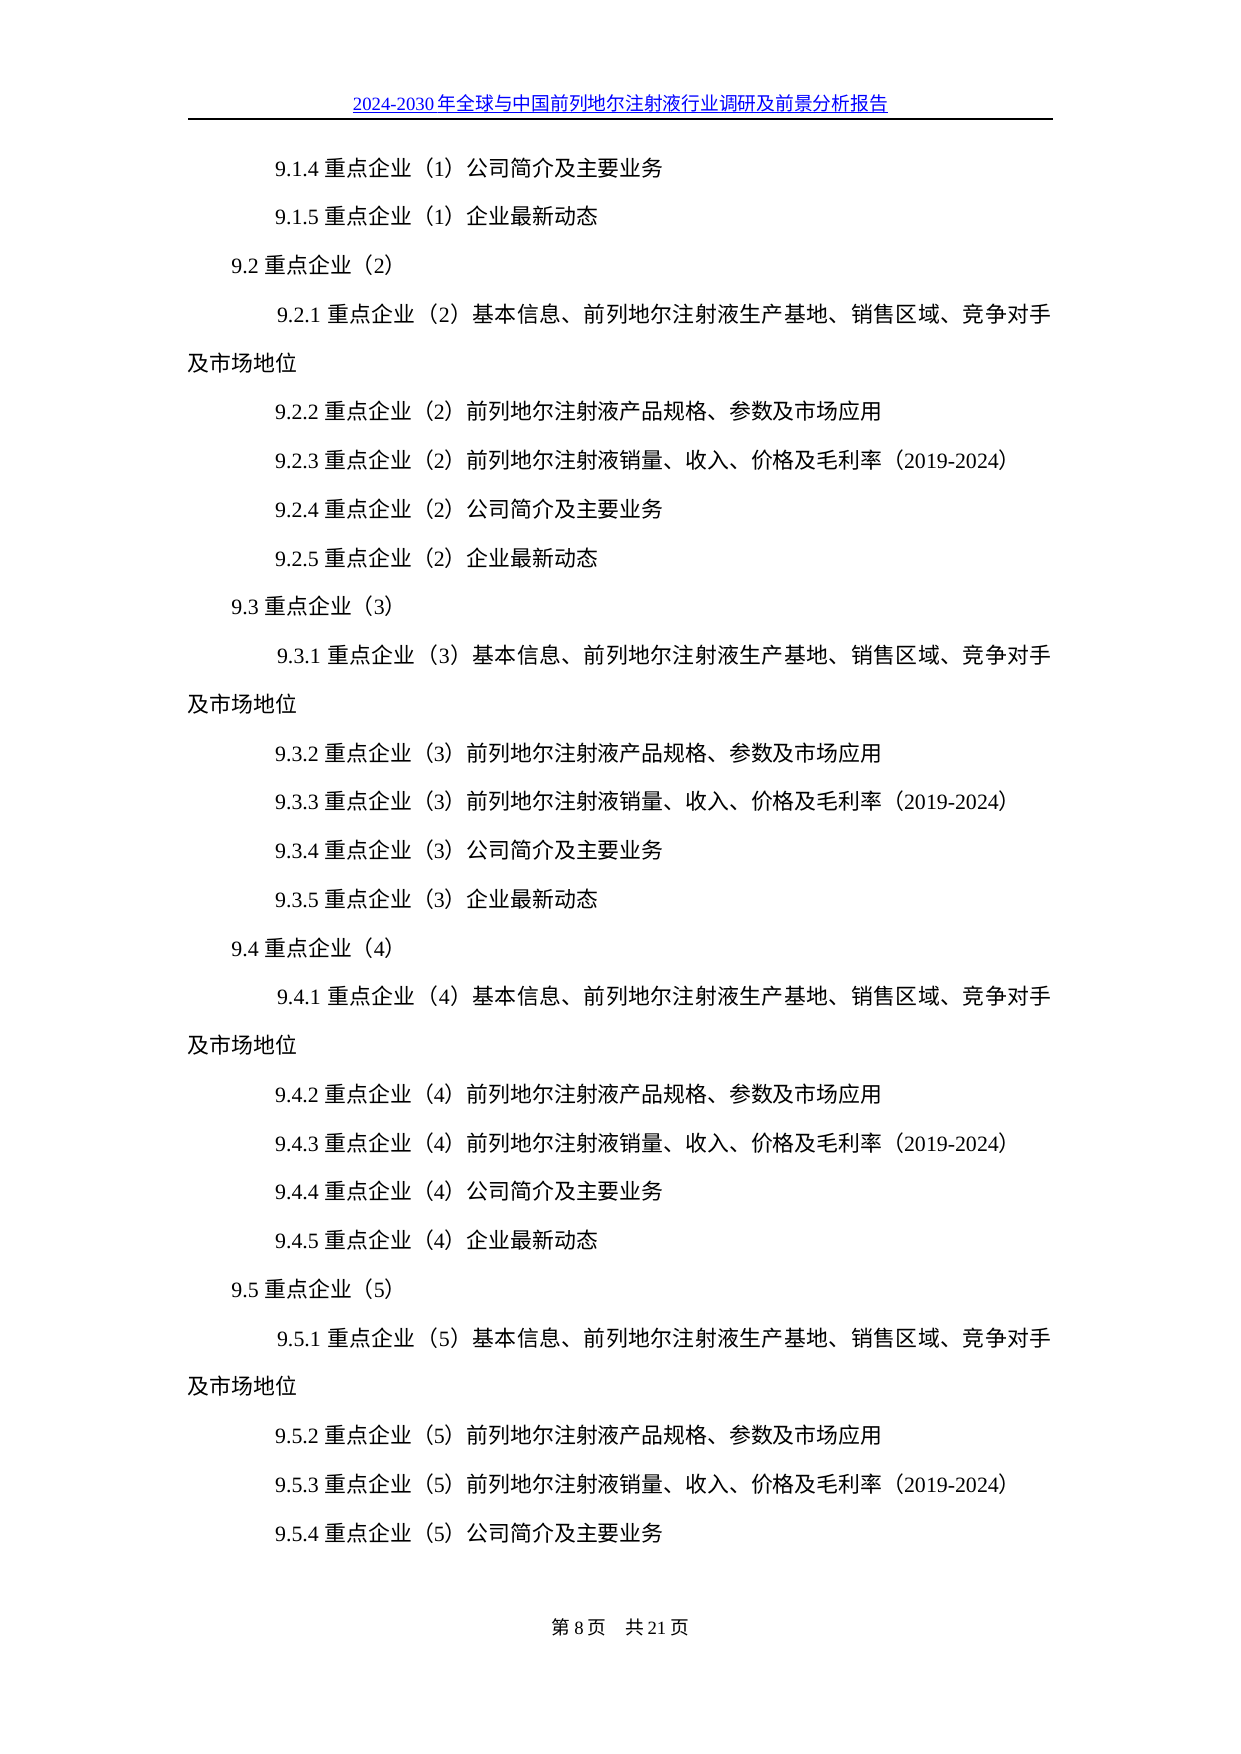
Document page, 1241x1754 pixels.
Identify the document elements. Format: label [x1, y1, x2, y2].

text [187, 150, 1053, 1548]
